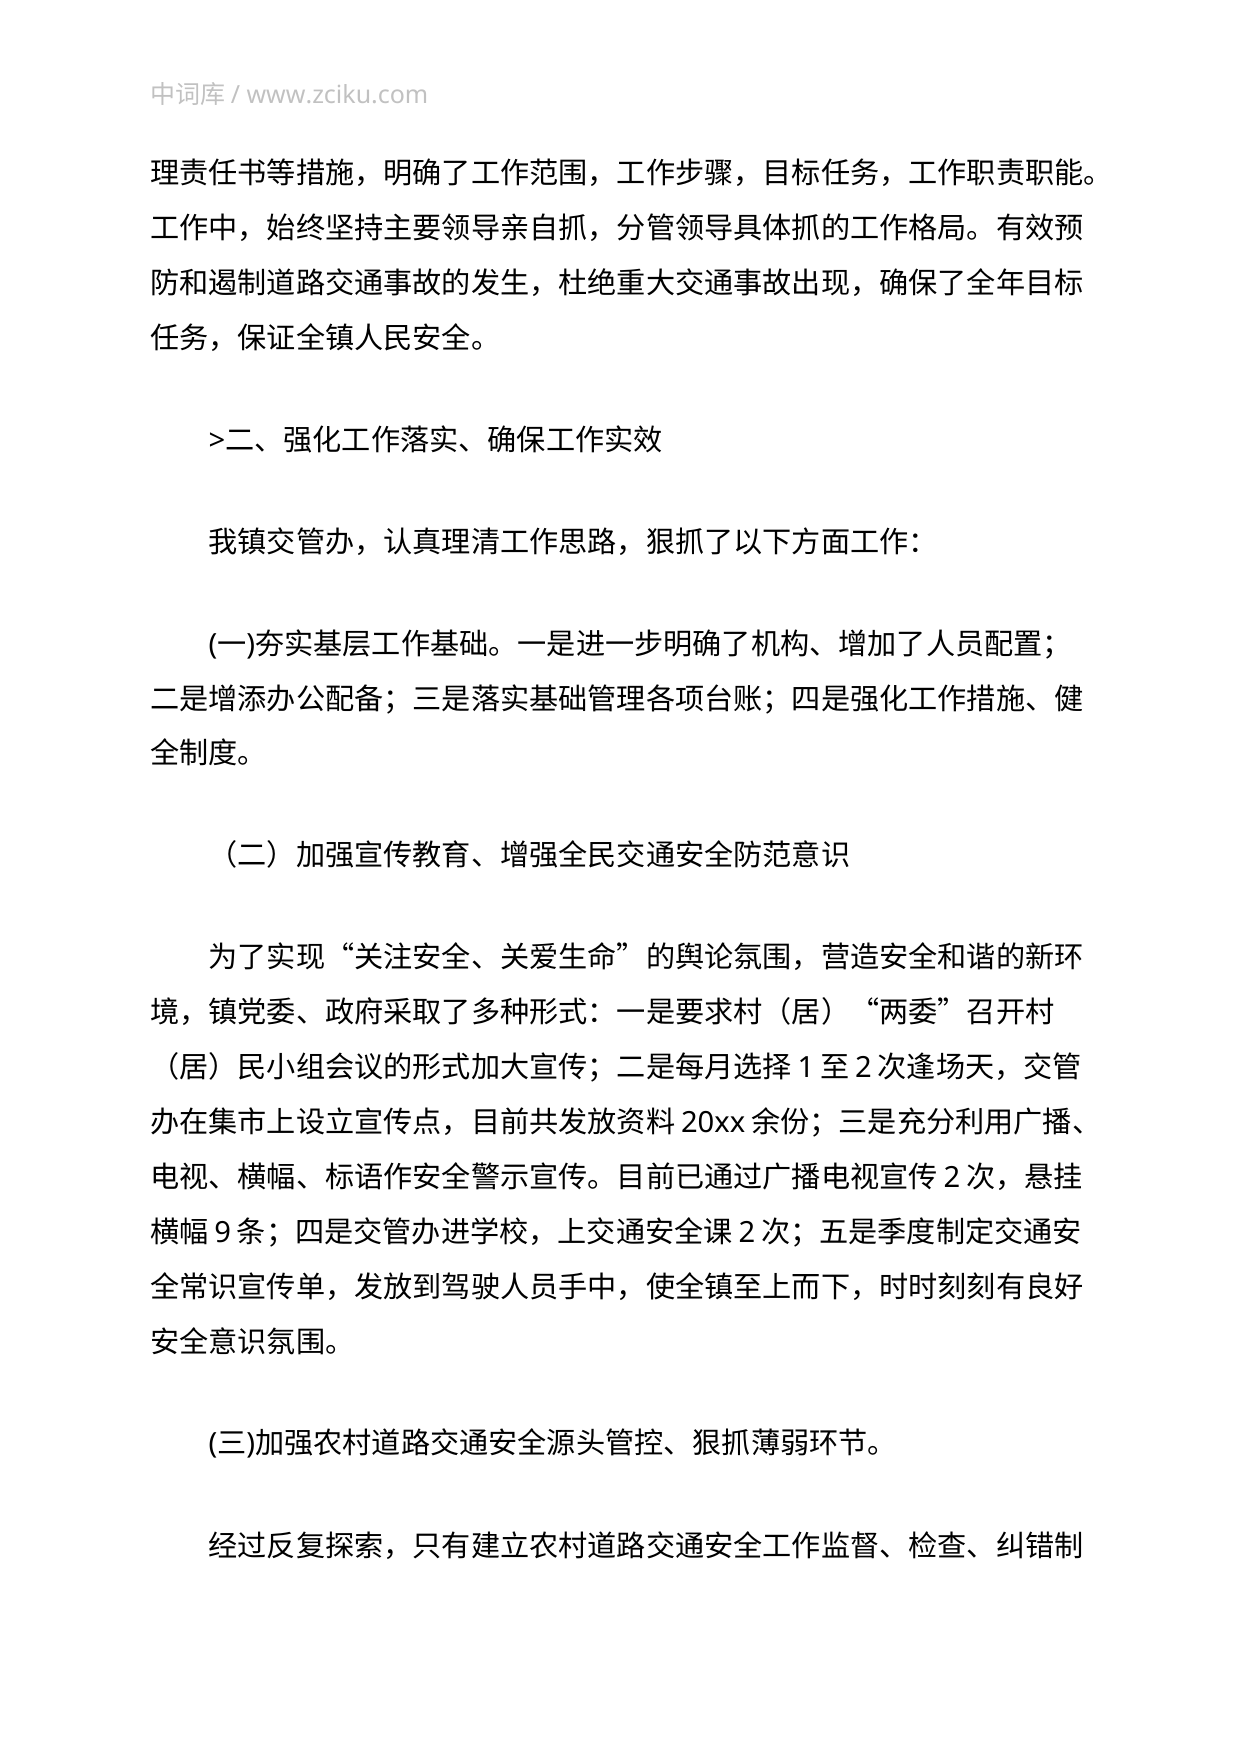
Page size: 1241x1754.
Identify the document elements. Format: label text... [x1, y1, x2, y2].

text (一)夯实基层工作基础。一是进一步明确了机构、增加了人员配置；二是增添办公配备；三是落实基础管理各项台账；四是强化工作措施、健全制度。 [150, 620, 1090, 772]
text 我镇交管办，认真理清工作思路，狠抓了以下方面工作： [150, 518, 1090, 561]
text (三)加强农村道路交通安全源头管控、狠抓薄弱环节。 [150, 1420, 1090, 1462]
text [150, 1522, 1090, 1564]
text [150, 150, 1090, 357]
text （二）加强宣传教育、增强全民交通安全防范意识 [150, 832, 1090, 874]
text >二、强化工作落实、确保工作实效 [150, 416, 1090, 459]
text 为了实现“关注安全、关爱生命”的舆论氛围，营造安全和谐的新环境，镇党委、政府采取了多种形式：一是要求村（居）“两委”召开村（居）民小组会议的形式加大宣传；二是每月选择1至2次逢场天，交管办在集市上设立宣传点，目前共发放资料20xx余份；三是充分利用广播、电视、横幅、标语作安全警示宣传。目前已通过广播电视宣传2次，悬挂横幅9条；四是交管办进学校，上交通安全课2次；五是季度制定交通安全常识宣传单，发放到驾驶人员手中，使全镇至上而下，时时刻刻有良好安全意识氛围。 [150, 934, 1090, 1361]
